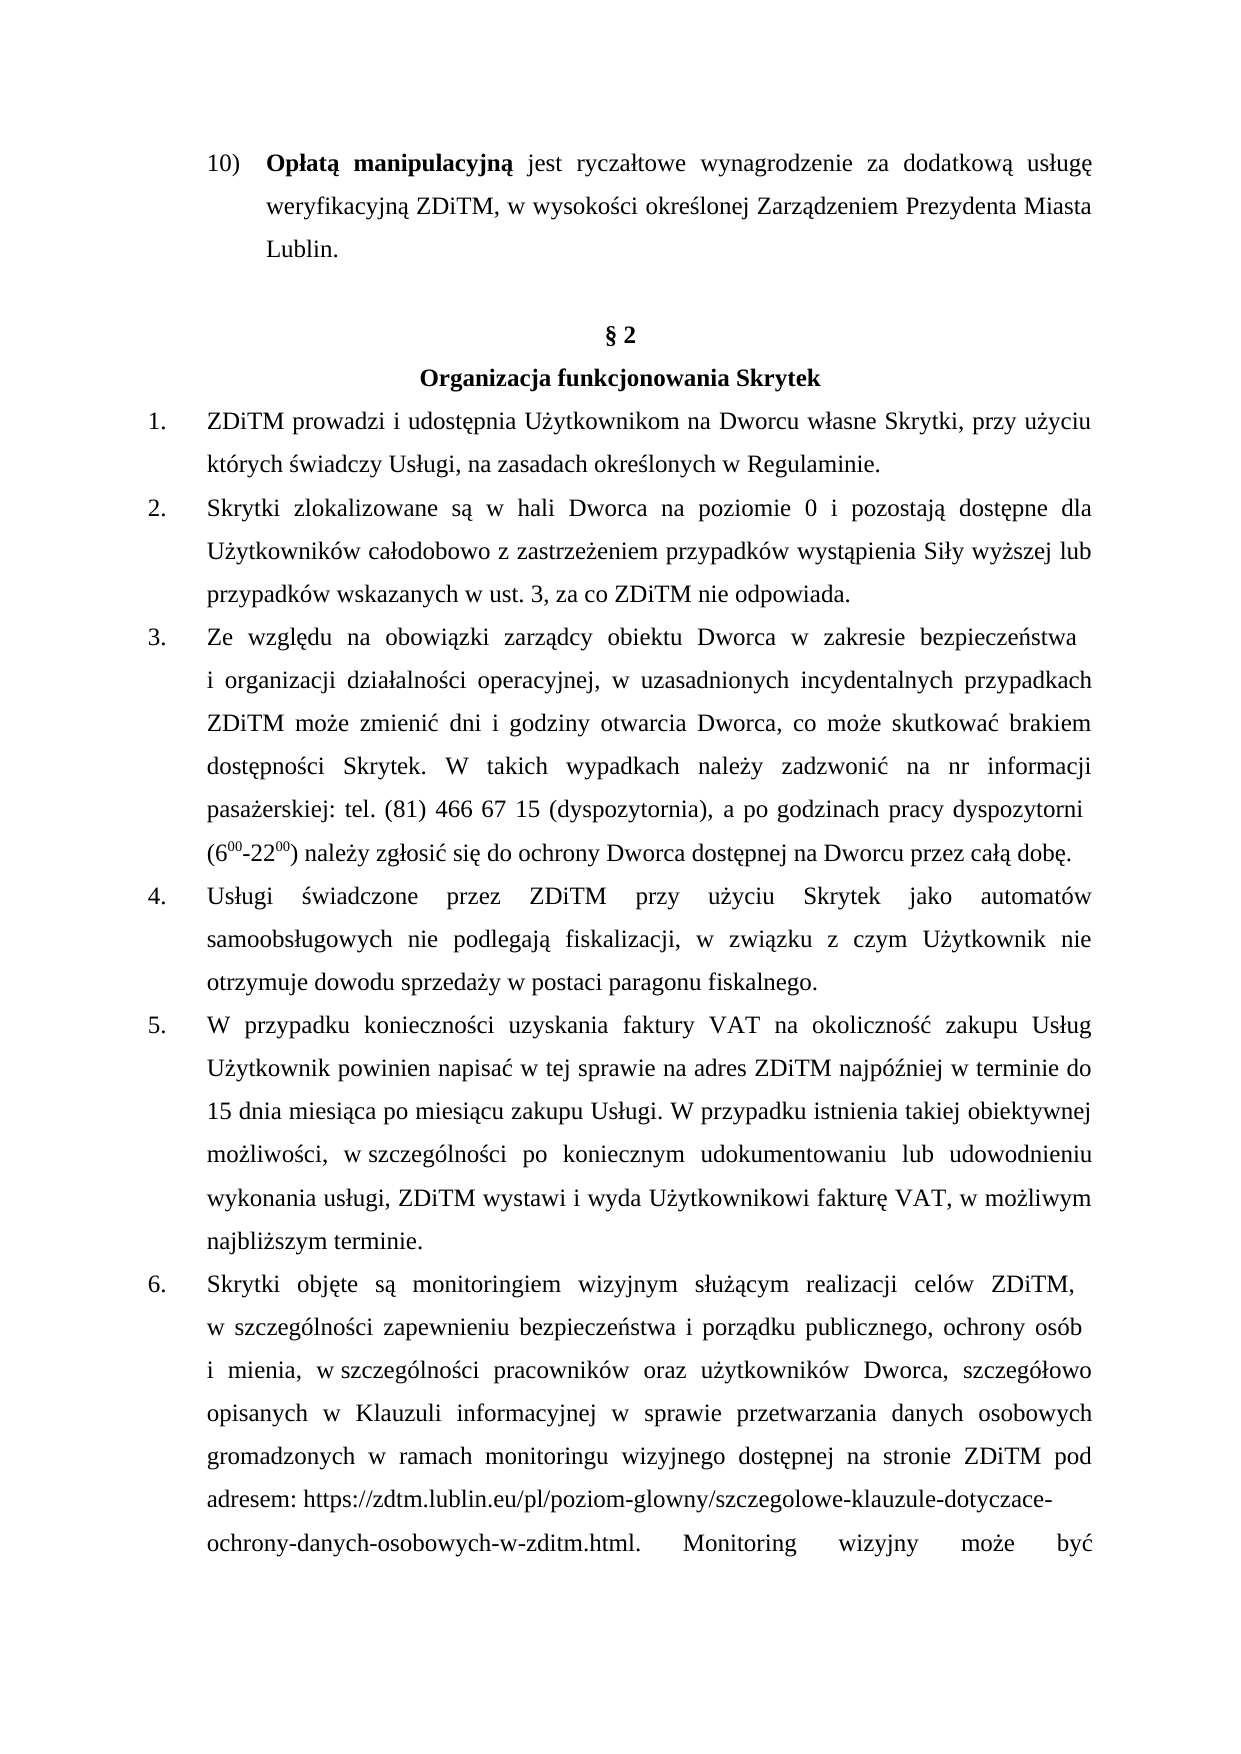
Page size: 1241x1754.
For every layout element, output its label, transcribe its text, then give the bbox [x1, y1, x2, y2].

list Ze względu na obowiązki zarządcy obiektu Dworca w zakresie bezpieczeństwa i organizacji działalności operacyjnej, w uzasadnionych incydentalnych przypadkach ZDiTM może zmienić dni i godziny otwarcia Dworca, co może skutkować brakiem dostępności Skrytek. W takich wypadkach należy zadzwonić na nr informacji pasażerskiej: tel. (81) 466 67 15 (dyspozytornia), a po godzinach pracy dyspozytorni (600-2200) należy zgłosić się do ochrony Dworca dostępnej na Dworcu przez całą dobę. [148, 622, 1093, 866]
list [148, 1269, 1093, 1556]
text § 2 [148, 320, 1093, 349]
list Opłatą manipulacyjną jest ryczałtowe wynagrodzenie za dodatkową usługę weryfikacyjną ZDiTM, w wysokości określonej Zarządzeniem Prezydenta Miasta Lublin. [207, 148, 1093, 263]
list Usługi świadczone przez ZDiTM przy użyciu Skrytek jako automatów samoobsługowych nie podlegają fiskalizacji, w związku z czym Użytkownik nie otrzymuje dowodu sprzedaży w postaci paragonu fiskalnego. [148, 881, 1093, 996]
text Organizacja funkcjonowania Skrytek [148, 363, 1093, 392]
list ZDiTM prowadzi i udostępnia Użytkownikom na Dworcu własne Skrytki, przy użyciu których świadczy Usługi, na zasadach określonych w Regulaminie. [148, 406, 1093, 478]
list W przypadku konieczności uzyskania faktury VAT na okoliczność zakupu Usług Użytkownik powinien napisać w tej sprawie na adres ZDiTM najpóźniej w terminie do 15 dnia miesiąca po miesiącu zakupu Usługi. W przypadku istnienia takiej obiektywnej możliwości, w szczególności po koniecznym udokumentowaniu lub udowodnieniu wykonania usługi, ZDiTM wystawi i wyda Użytkownikowi fakturę VAT, w możliwym najbliższym terminie. [148, 1010, 1093, 1254]
list Skrytki zlokalizowane są w hali Dworca na poziomie 0 i pozostają dostępne dla Użytkowników całodobowo z zastrzeżeniem przypadków wystąpienia Siły wyższej lub przypadków wskazanych w ust. 3, za co ZDiTM nie odpowiada. [148, 493, 1093, 608]
